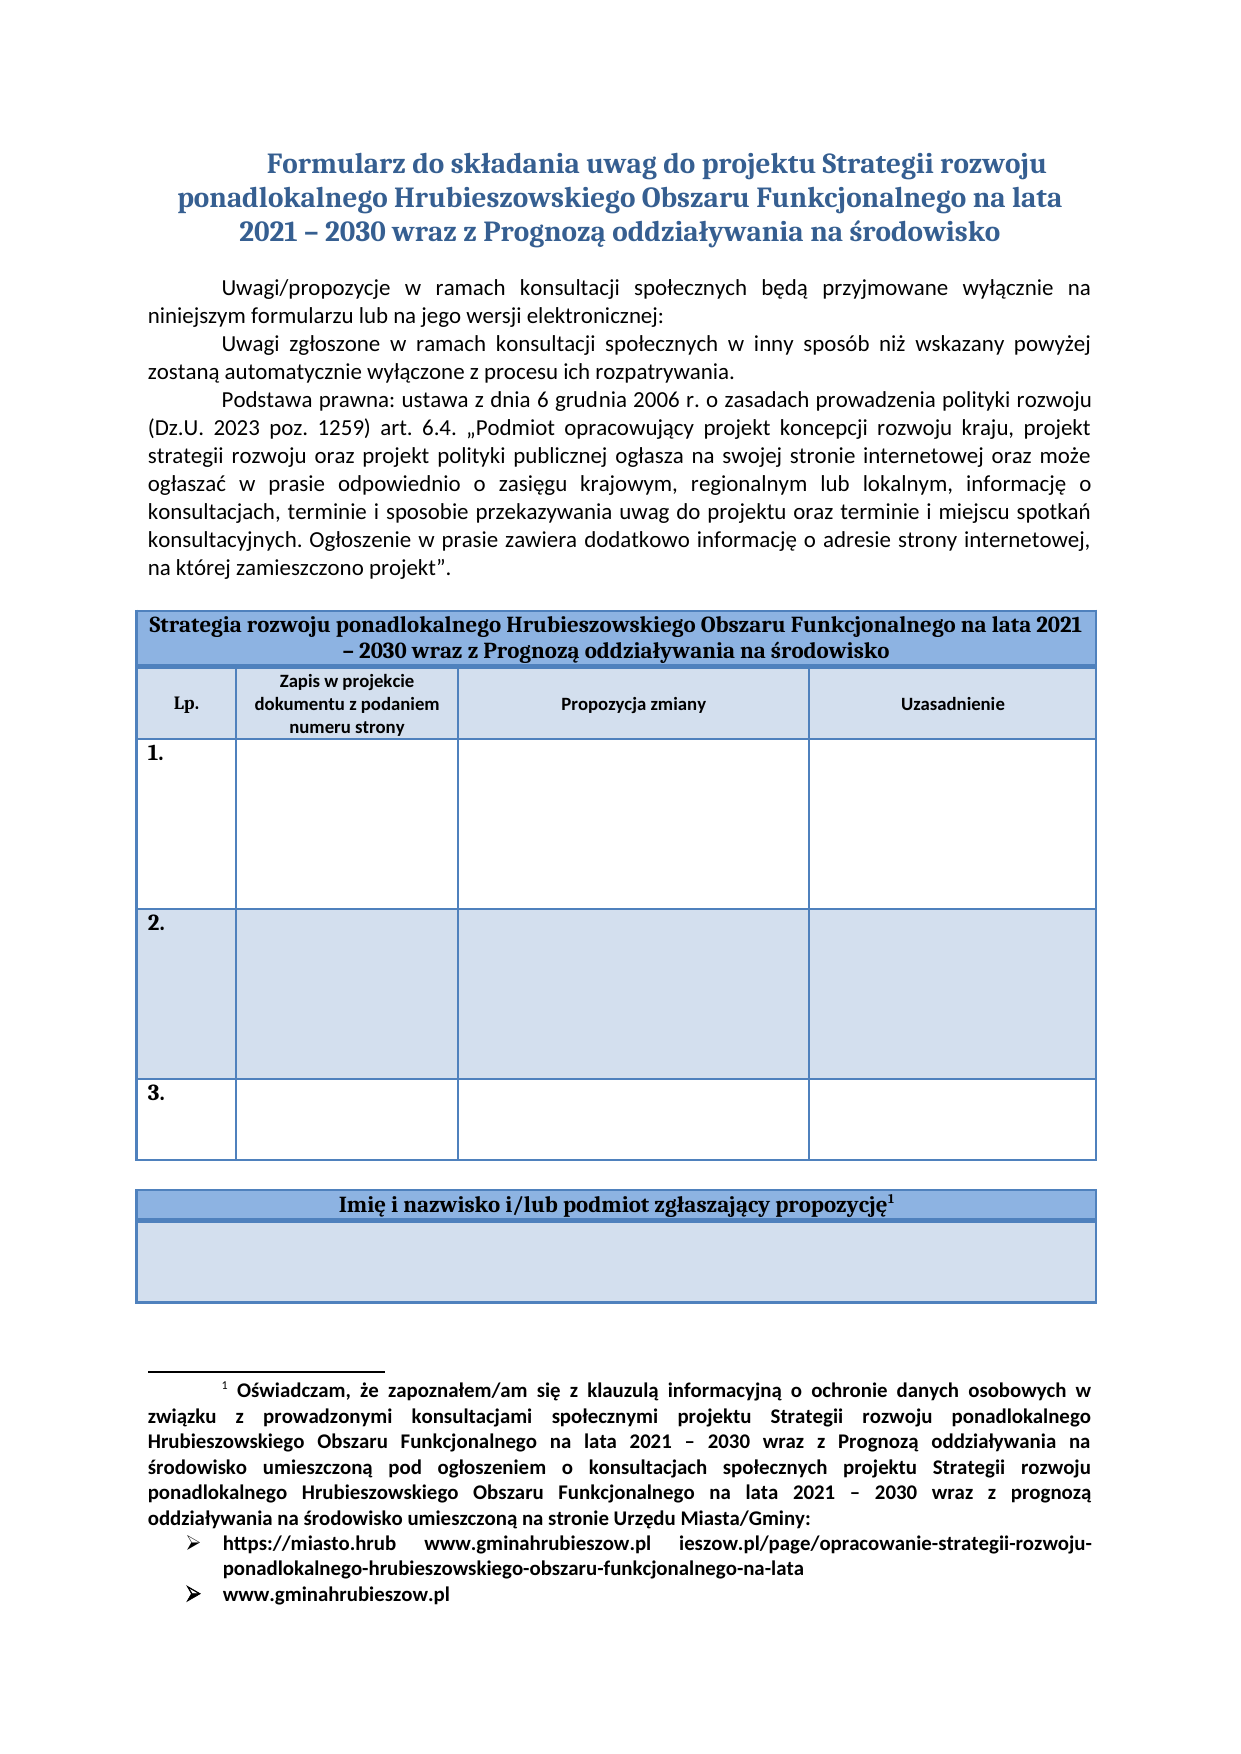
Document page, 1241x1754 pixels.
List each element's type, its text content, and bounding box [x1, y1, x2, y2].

table_cell [810, 910, 1095, 1078]
table_cell Zapis w projekcie dokumentu z podaniem numeru strony [237, 669, 457, 738]
text Uwagi/propozycje w ramach konsultacji społecznych będą przyjmowane wyłącznie na niniejszym formularzu lub na jego wersji elektronicznej: [148, 273, 1093, 329]
table_cell [810, 1080, 1095, 1159]
table_header Strategia rozwoju ponadlokalnego Hrubieszowskiego Obszaru Funkcjonalnego na lata 2021 – 2030 wraz z Prognozą oddziaływania na środowisko [138, 612, 1095, 664]
text Podstawa prawna: ustawa z dnia 6 grudnia 2006 r. o zasadach prowadzenia polityki rozwoju (Dz.U. 2023 poz. 1259) art. 6.4. „Podmiot opracowujący projekt koncepcji rozwoju kraju, projekt strategii rozwoju oraz projekt polityki publicznej ogłasza na swojej stronie internetowej oraz może ogłaszać w prasie odpowiednio o zasięgu krajowym, regionalnym lub lokalnym, informację o konsultacjach, terminie i sposobie przekazywania uwag do projektu oraz terminie i miejscu spotkań konsultacyjnych. Ogłoszenie w prasie zawiera dodatkowo informację o adresie strony internetowej, na której zamieszczono projekt”. [148, 385, 1093, 581]
table_cell [138, 1223, 1095, 1301]
table_cell 3. [138, 1080, 235, 1159]
table_cell [237, 1080, 457, 1159]
table_cell [459, 1080, 808, 1159]
text Uwagi zgłoszone w ramach konsultacji społecznych w inny sposób niż wskazany powyżej zostaną automatycznie wyłączone z procesu ich rozpatrywania. [148, 329, 1093, 385]
table_cell Propozycja zmiany [459, 669, 808, 738]
table_cell [237, 740, 457, 908]
table_cell [810, 740, 1095, 908]
table_cell Lp. [138, 669, 235, 738]
table_cell [459, 910, 808, 1078]
table_cell 2. [138, 910, 235, 1078]
table_header Imię i nazwisko i/lub podmiot zgłaszający propozycję [138, 1191, 1095, 1218]
table_cell 1. [138, 740, 235, 908]
table_cell [237, 910, 457, 1078]
table_cell Uzasadnienie [810, 669, 1095, 738]
subtitle Formularz do składania uwag do projektu Strategii rozwoju ponadlokalnego Hrubieszowskiego Obszaru Funkcjonalnego na lata 2021 – 2030 wraz z Prognozą oddziaływania na środowisko [148, 148, 1093, 248]
table_cell [459, 740, 808, 908]
